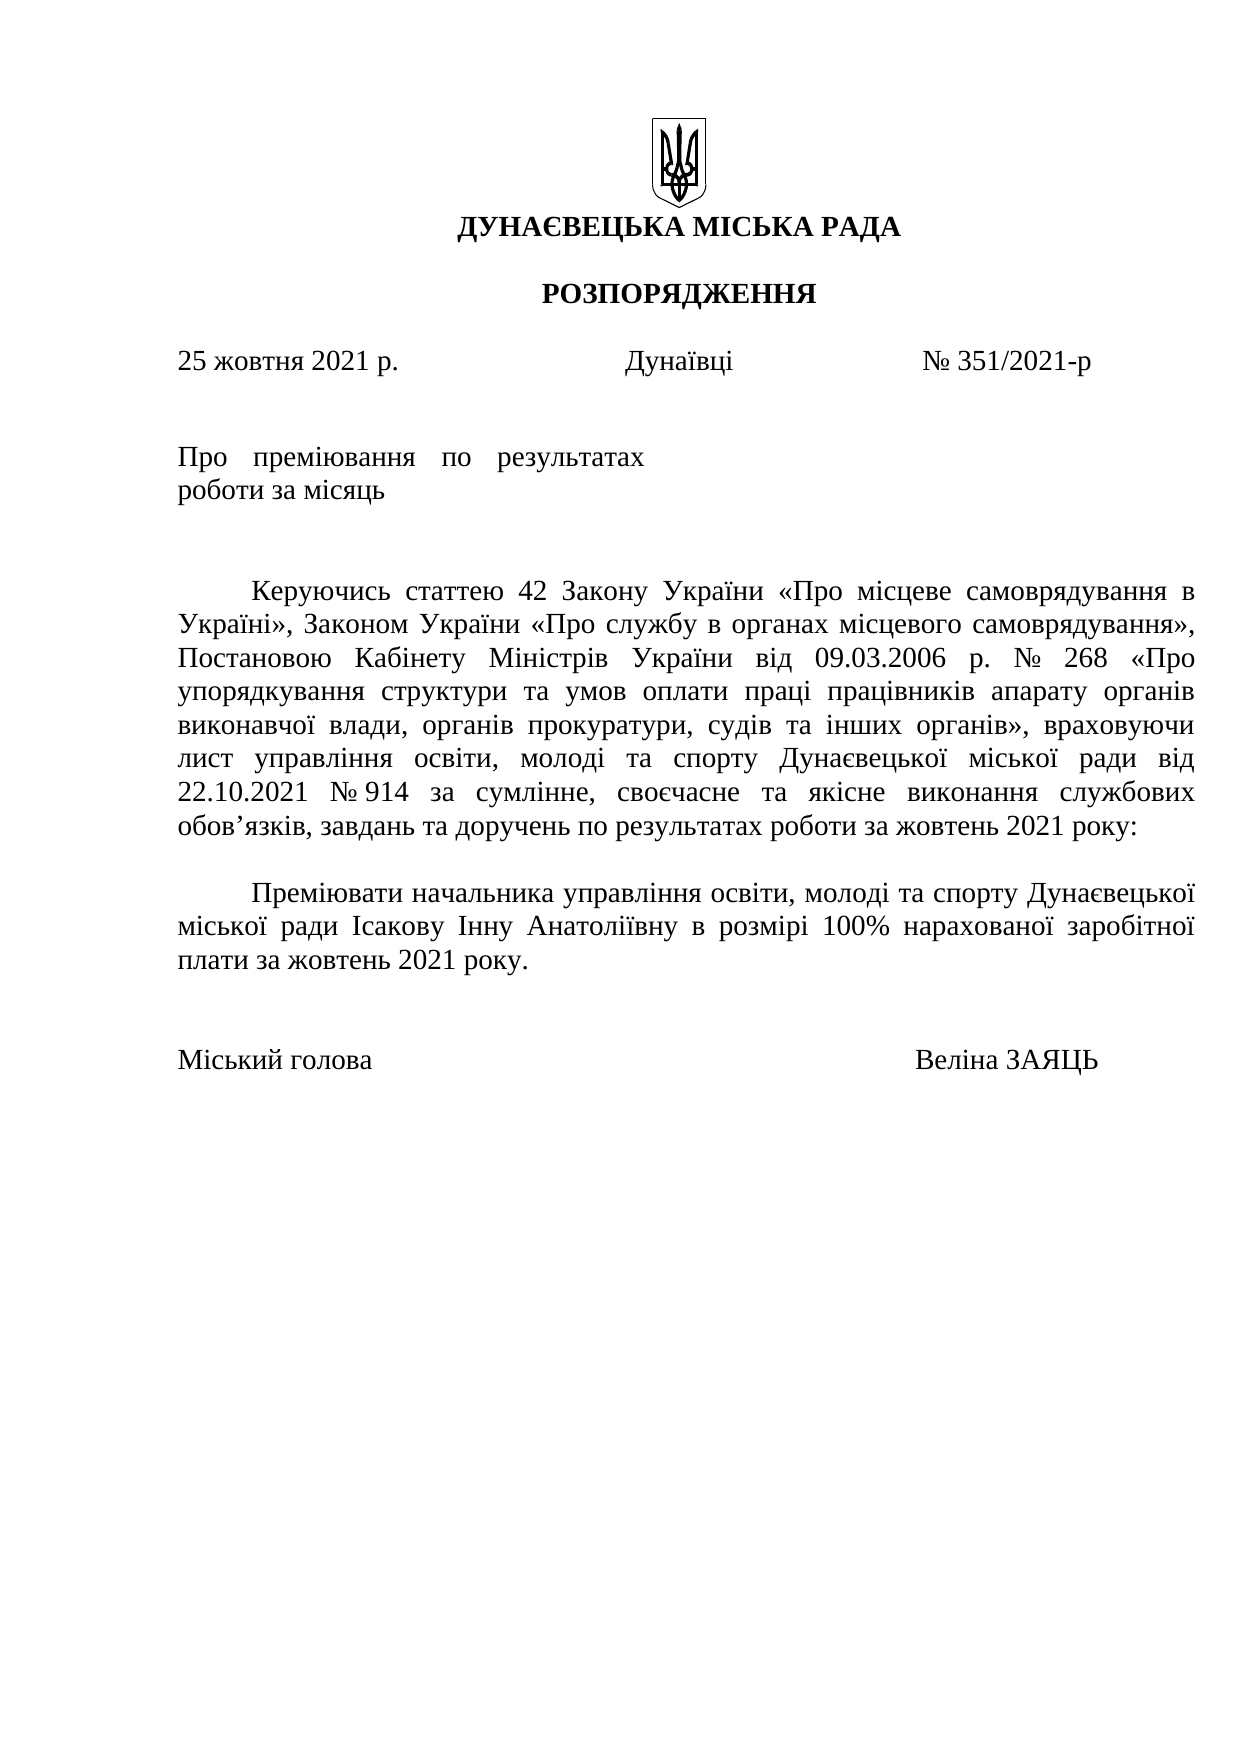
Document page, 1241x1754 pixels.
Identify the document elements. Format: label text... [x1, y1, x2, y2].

text Міський голова Веліна ЗАЯЦЬ [177, 1042, 1181, 1076]
text Про преміювання по результатах роботи за місяць [177, 439, 645, 506]
text 25 жовтня 2021 р. Дунаївці № 351/2021-р [177, 343, 1181, 376]
text ДУНАЄВЕЦЬКА МІСЬКА РАДА [177, 209, 1181, 242]
text РОЗПОРЯДЖЕННЯ [177, 276, 1181, 309]
text Преміювати начальника управління освіти, молоді та спорту Дунаєвецької міської ради Ісакову Інну Анатоліївну в розмірі 100% нарахованої заробітної плати за жовтень 2021 року. [177, 875, 1196, 975]
text Керуючись статтею 42 Закону України «Про місцеве самоврядування в Україні», Законом України «Про службу в органах місцевого самоврядування», Постановою Кабінету Міністрів України від 09.03.2006 р. № 268 «Про упорядкування структури та умов оплати праці працівників апарату органів виконавчої влади, органів прокуратури, судів та інших органів», враховуючи лист управління освіти, молоді та спорту Дунаєвецької міської ради від 22.10.2021 № 914 за сумлінне, своєчасне та якісне виконання службових обов’язків, завдань та доручень по результатах роботи за жовтень 2021 року: [177, 573, 1196, 841]
